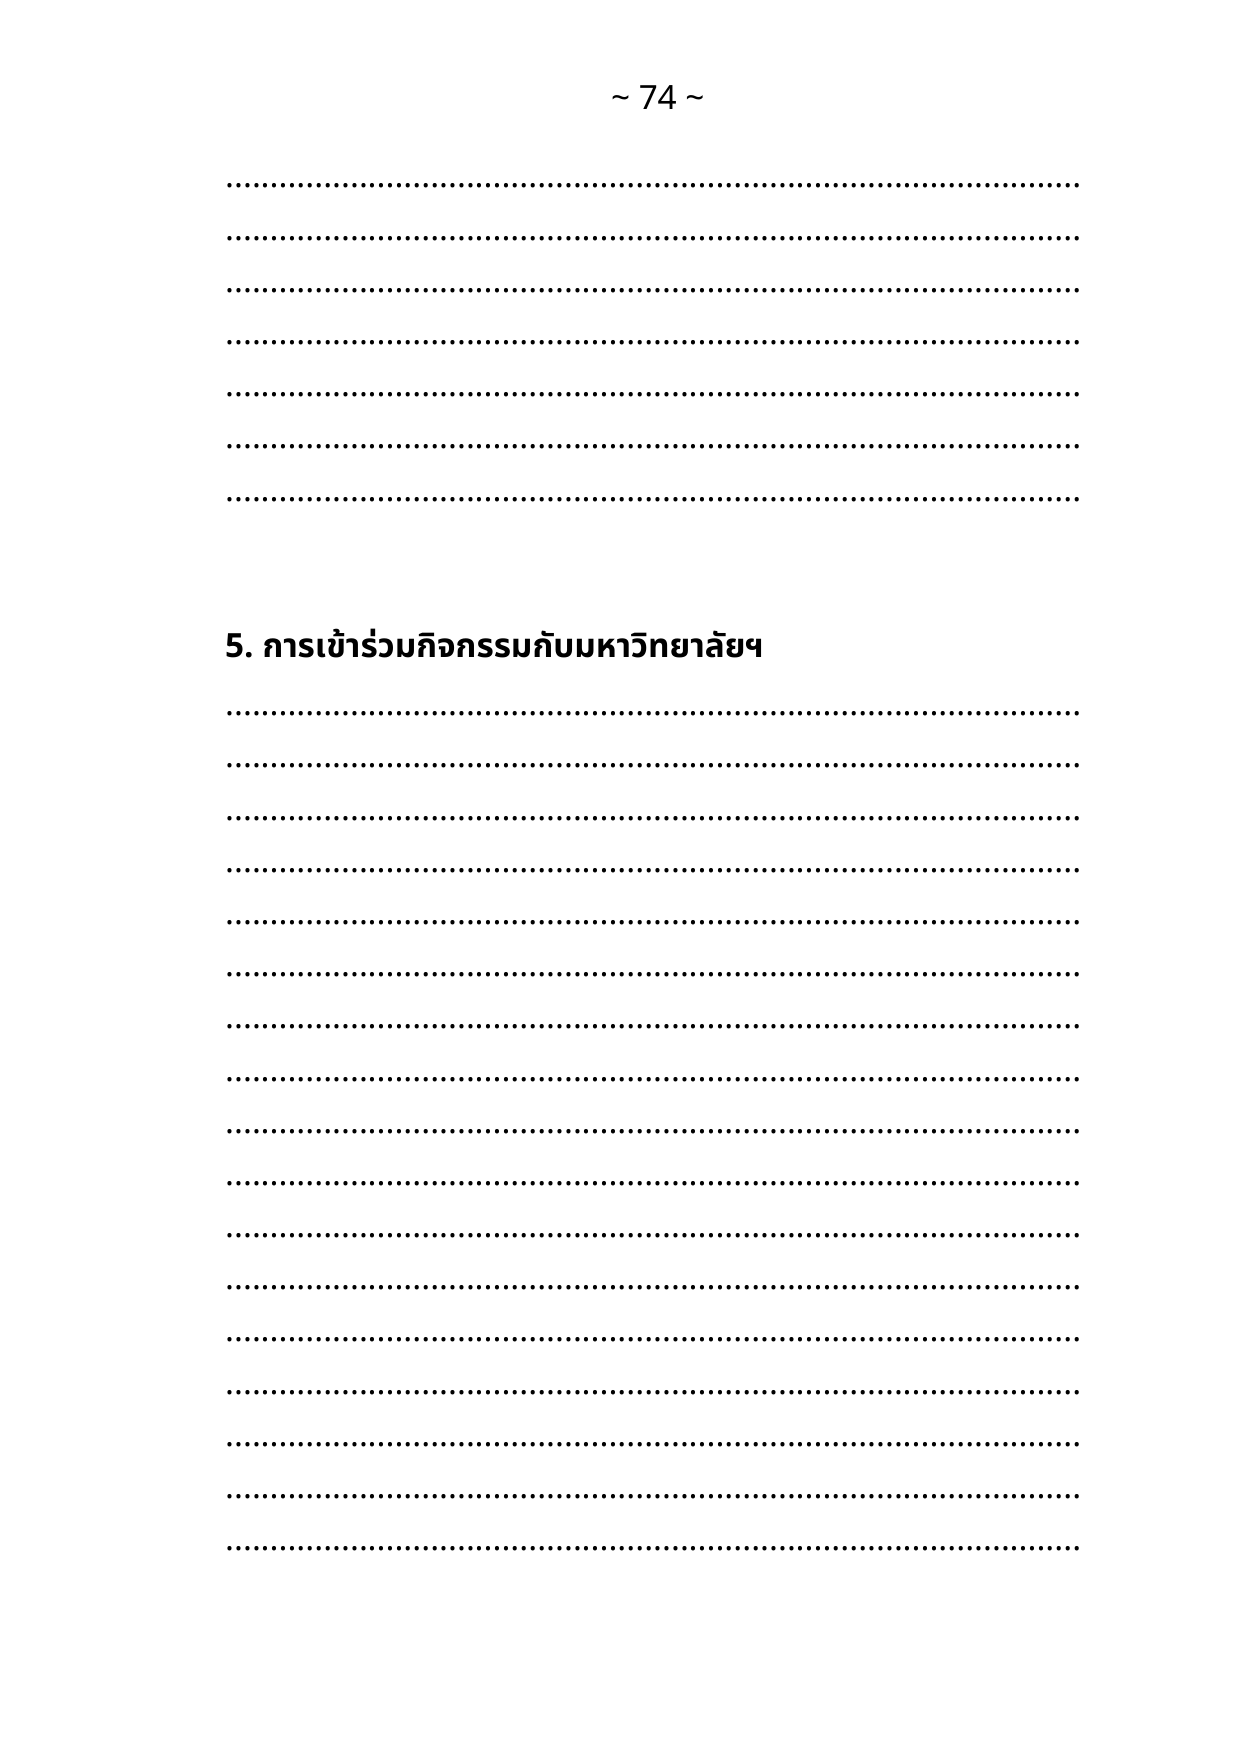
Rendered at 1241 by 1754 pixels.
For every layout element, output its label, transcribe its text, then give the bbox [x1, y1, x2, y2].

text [225, 152, 1090, 250]
text 5. การเข้าร่วมกิจกรรมกับมหาวิทยาลัยฯ [225, 622, 1090, 672]
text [225, 1463, 1090, 1560]
